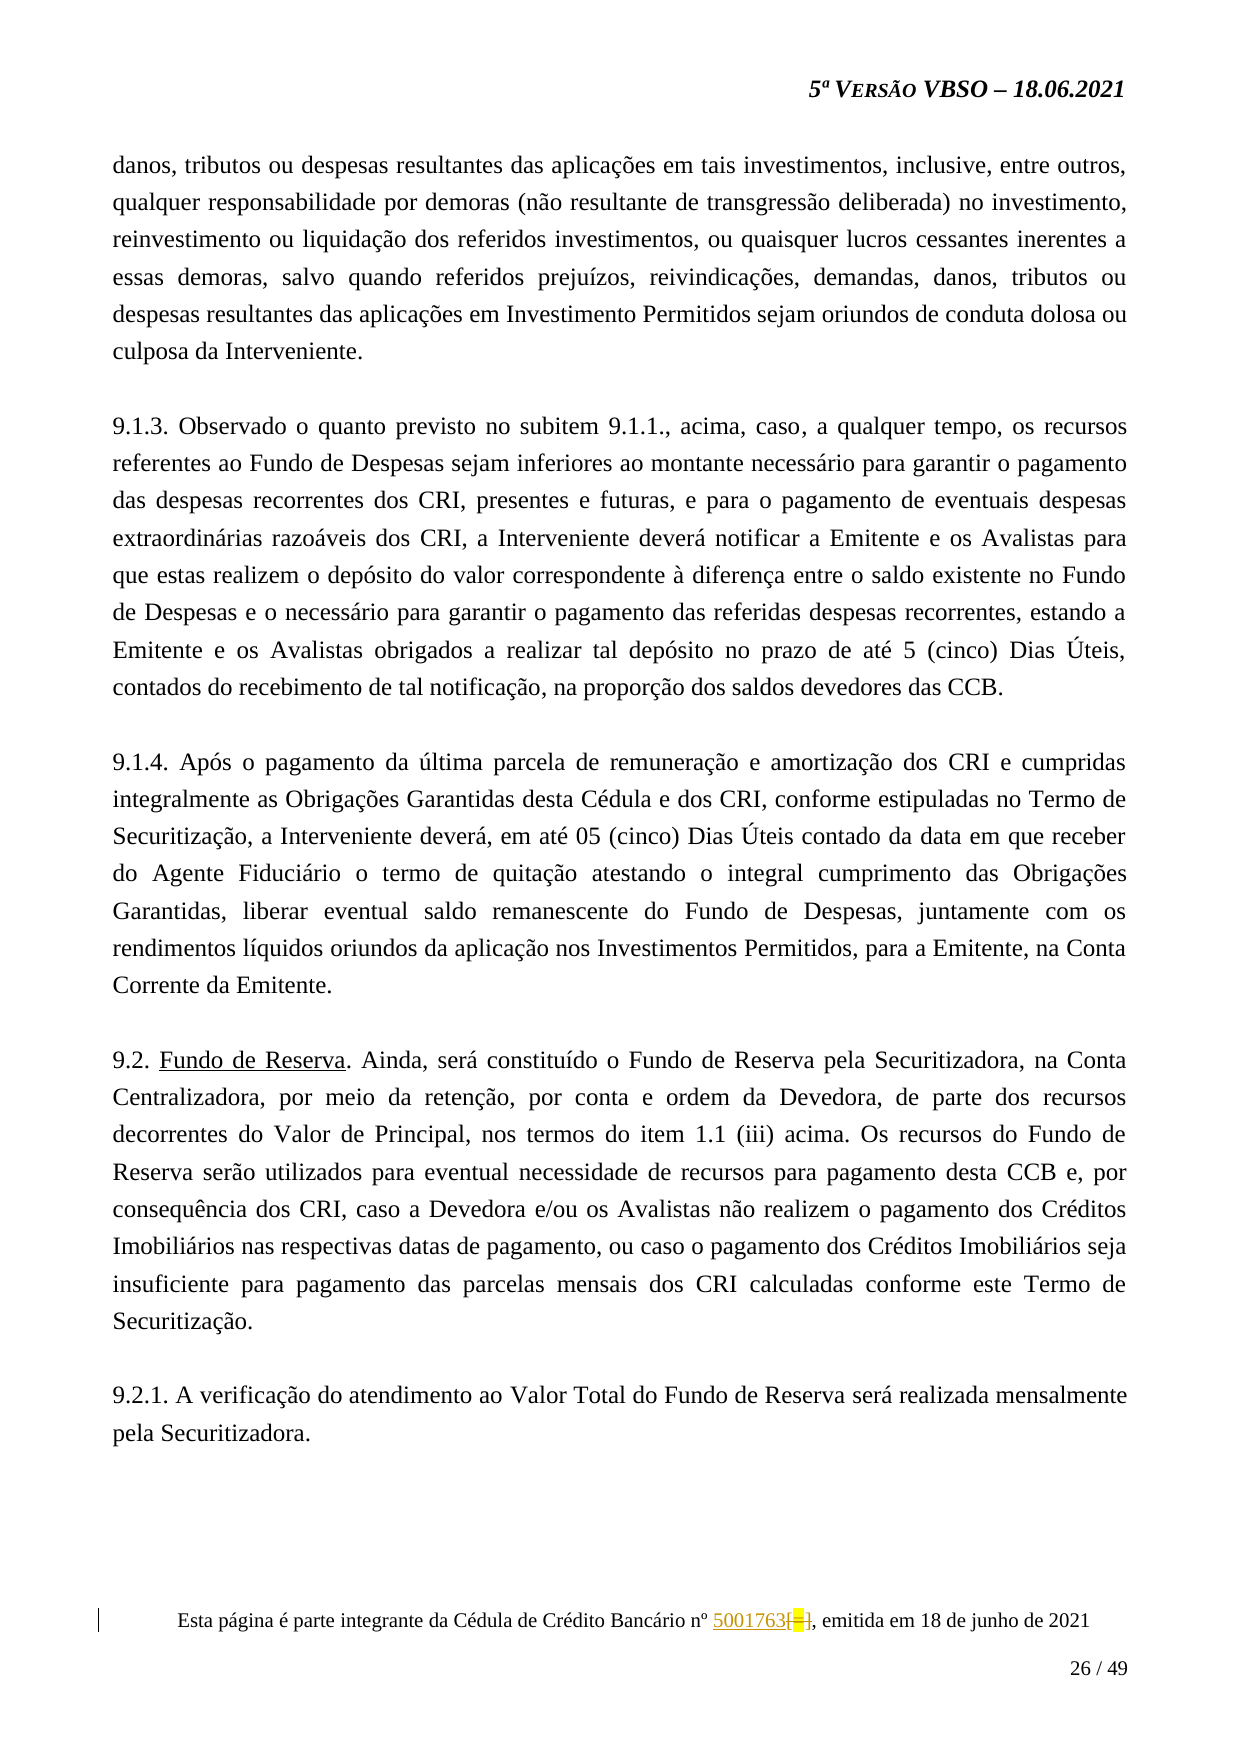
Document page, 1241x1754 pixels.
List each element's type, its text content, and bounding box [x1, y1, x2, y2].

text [112, 150, 1128, 365]
text 9.1.3. Observado o quanto previsto no subitem 9.1.1., acima, caso, a qualquer tempo, os recursos referentes ao Fundo de Despesas sejam inferiores ao montante necessário para garantir o pagamento das despesas recorrentes dos CRI, presentes e futuras, e para o pagamento de eventuais despesas extraordinárias razoáveis dos CRI, a Interveniente deverá notificar a Emitente e os Avalistas para que estas realizem o depósito do valor correspondente à diferença entre o saldo existente no Fundo de Despesas e o necessário para garantir o pagamento das referidas despesas recorrentes, estando a Emitente e os Avalistas obrigados a realizar tal depósito no prazo de até 5 (cinco) Dias Úteis, contados do recebimento de tal notificação, na proporção dos saldos devedores das CCB. [112, 411, 1128, 701]
list 9.2.1. A verificação do atendimento ao Valor Total do Fundo de Reserva será realizada mensalmente pela Securitizadora. [112, 1381, 1128, 1447]
list 9.2. Fundo de Reserva. Ainda, será constituído o Fundo de Reserva pela Securitizadora, na Conta Centralizadora, por meio da retenção, por conta e ordem da Devedora, de parte dos recursos decorrentes do Valor de Principal, nos termos do item 1.1 (iii) acima. Os recursos do Fundo de Reserva serão utilizados para eventual necessidade de recursos para pagamento desta CCB e, por consequência dos CRI, caso a Devedora e/ou os Avalistas não realizem o pagamento dos Créditos Imobiliários nas respectivas datas de pagamento, ou caso o pagamento dos Créditos Imobiliários seja insuficiente para pagamento das parcelas mensais dos CRI calculadas conforme este Termo de Securitização. [112, 1045, 1128, 1335]
text 9.1.4. Após o pagamento da última parcela de remuneração e amortização dos CRI e cumpridas integralmente as Obrigações Garantidas desta Cédula e dos CRI, conforme estipuladas no Termo de Securitização, a Interveniente deverá, em até 05 (cinco) Dias Úteis contado da data em que receber do Agente Fiduciário o termo de quitação atestando o integral cumprimento das Obrigações Garantidas, liberar eventual saldo remanescente do Fundo de Despesas, juntamente com os rendimentos líquidos oriundos da aplicação nos Investimentos Permitidos, para a Emitente, na Conta Corrente da Emitente. [112, 747, 1128, 999]
